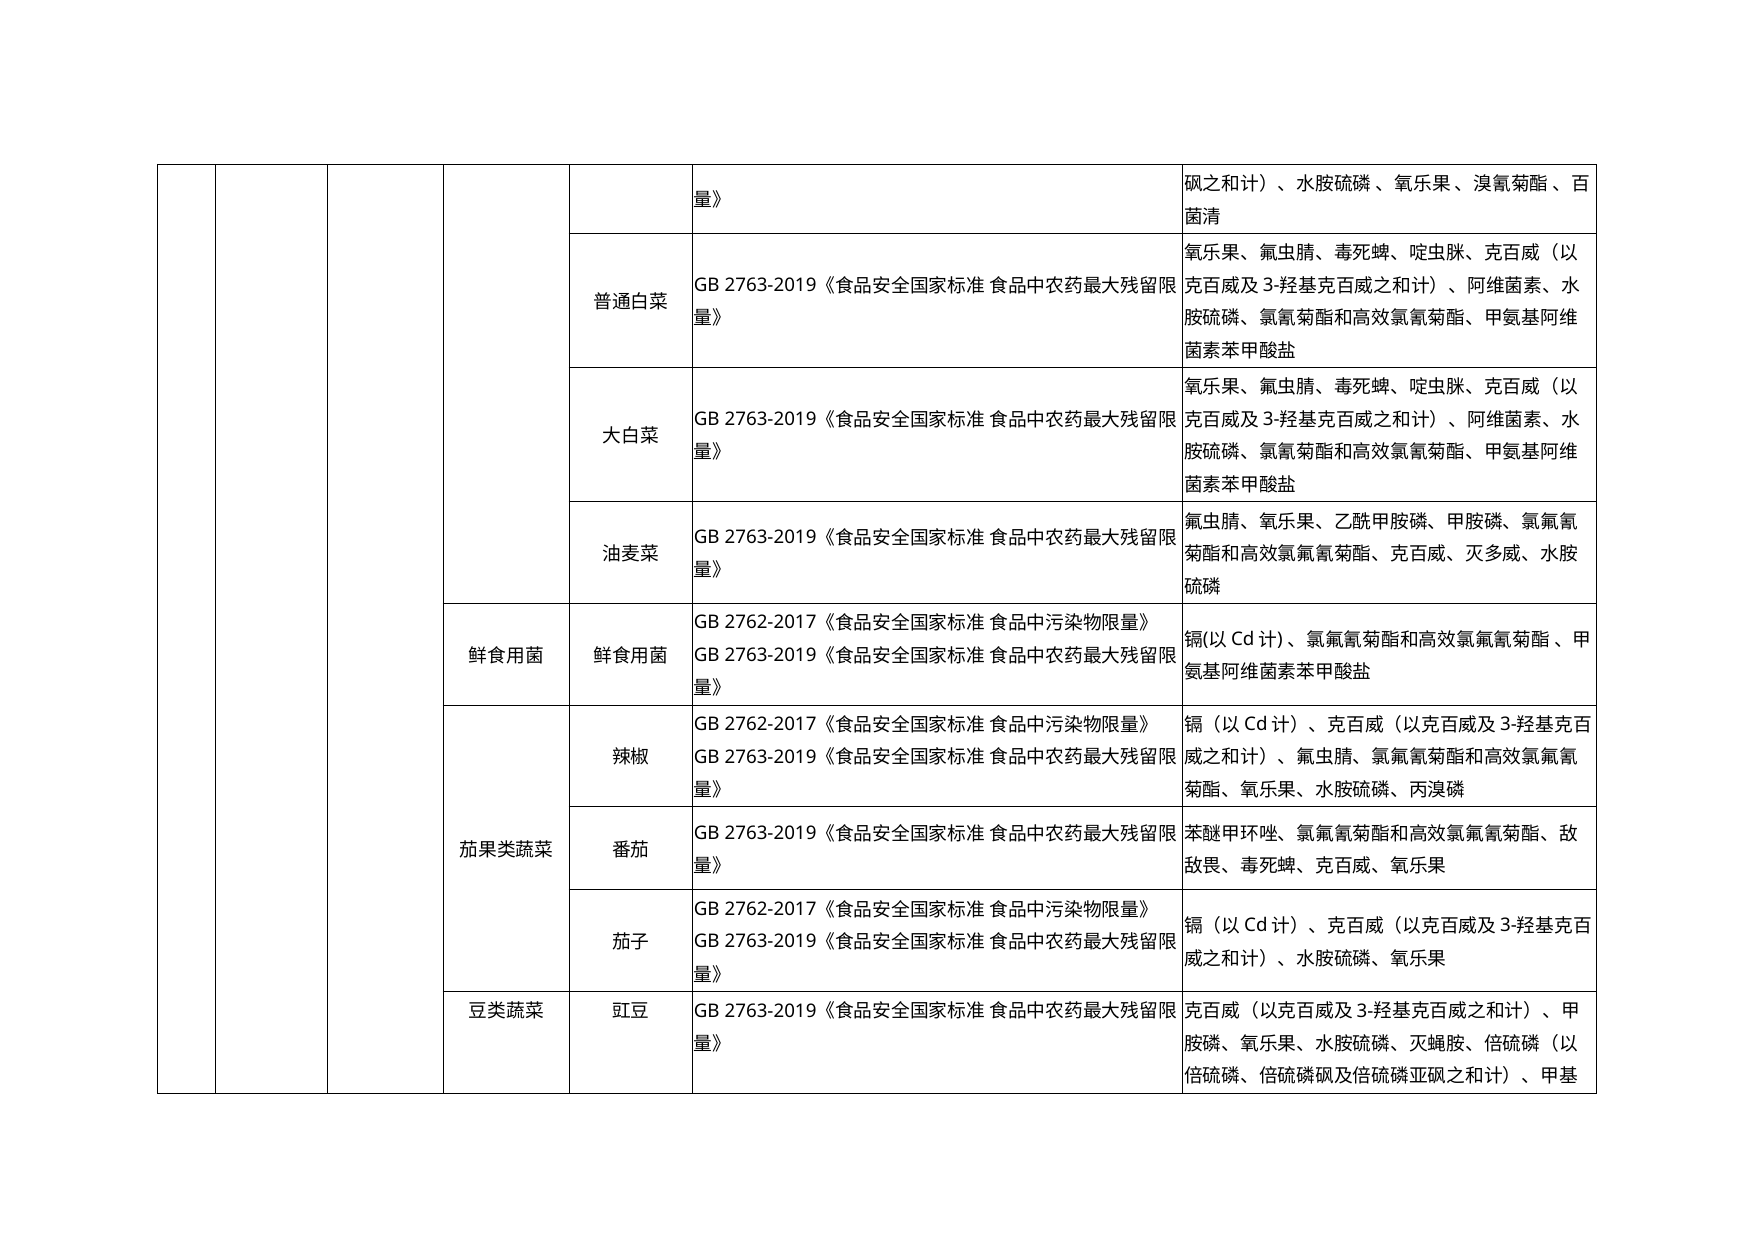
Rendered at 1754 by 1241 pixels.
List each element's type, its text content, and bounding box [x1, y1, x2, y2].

table_cell 番茄 [570, 807, 692, 889]
table_cell 鲜食用菌 [444, 604, 569, 704]
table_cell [693, 165, 1182, 233]
table_cell 氟虫腈、氧乐果、乙酰甲胺磷、甲胺磷、氯氟氰菊酯和高效氯氟氰菊酯、克百威、灭多威、水胺硫磷 [1183, 502, 1596, 603]
table_cell 茄子 [570, 890, 692, 991]
table_cell 氧乐果、氟虫腈、毒死蜱、啶虫脒、克百威（以克百威及3-羟基克百威之和计）、阿维菌素、水胺硫磷、氯氰菊酯和高效氯氰菊酯、甲氨基阿维菌素苯甲酸盐 [1183, 368, 1596, 501]
table_cell 镉(以Cd计) 、氯氟氰菊酯和高效氯氟氰菊酯 、甲氨基阿维菌素苯甲酸盐 [1183, 604, 1596, 704]
table_cell 苯醚甲环唑、氯氟氰菊酯和高效氯氟氰菊酯、敌敌畏、毒死蜱、克百威、氧乐果 [1183, 807, 1596, 889]
table_cell 菠菜 [570, 165, 692, 233]
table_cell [1183, 992, 1596, 1092]
table_cell 茄果类蔬菜 [444, 706, 569, 991]
table_cell 辣椒 [570, 706, 692, 806]
table_cell 豆类蔬菜 [444, 992, 569, 1092]
table_cell GB 2763-2019《食品安全国家标准 食品中农药最大残留限量》 [693, 368, 1182, 501]
table_cell 油麦菜 [570, 502, 692, 603]
table_cell 镉（以Cd计）、克百威（以克百威及3-羟基克百威之和计）、氟虫腈、氯氟氰菊酯和高效氯氟氰菊酯、氧乐果、水胺硫磷、丙溴磷 [1183, 706, 1596, 806]
table_cell 大白菜 [570, 368, 692, 501]
table_cell GB 2762-2017《食品安全国家标准 食品中污染物限量》 GB 2763-2019《食品安全国家标准 食品中农药最大残留限量》 [693, 706, 1182, 806]
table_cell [1183, 165, 1596, 233]
table_cell 普通白菜 [570, 234, 692, 367]
table_cell GB 2762-2017《食品安全国家标准 食品中污染物限量》 GB 2763-2019《食品安全国家标准 食品中农药最大残留限量》 [693, 604, 1182, 704]
table_cell GB 2763-2019《食品安全国家标准 食品中农药最大残留限量》 [693, 807, 1182, 889]
table_cell 鲜食用菌 [570, 604, 692, 704]
table_cell GB 2763-2019《食品安全国家标准 食品中农药最大残留限量》 [693, 234, 1182, 367]
table_cell GB 2762-2017《食品安全国家标准 食品中污染物限量》 GB 2763-2019《食品安全国家标准 食品中农药最大残留限量》 [693, 890, 1182, 991]
table_cell 氧乐果、氟虫腈、毒死蜱、啶虫脒、克百威（以克百威及3-羟基克百威之和计）、阿维菌素、水胺硫磷、氯氰菊酯和高效氯氰菊酯、甲氨基阿维菌素苯甲酸盐 [1183, 234, 1596, 367]
table_cell 镉（以Cd计）、克百威（以克百威及3-羟基克百威之和计）、水胺硫磷、氧乐果 [1183, 890, 1596, 991]
table_cell GB 2763-2019《食品安全国家标准 食品中农药最大残留限量》 [693, 502, 1182, 603]
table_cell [693, 992, 1182, 1092]
table_cell 豇豆 [570, 992, 692, 1092]
